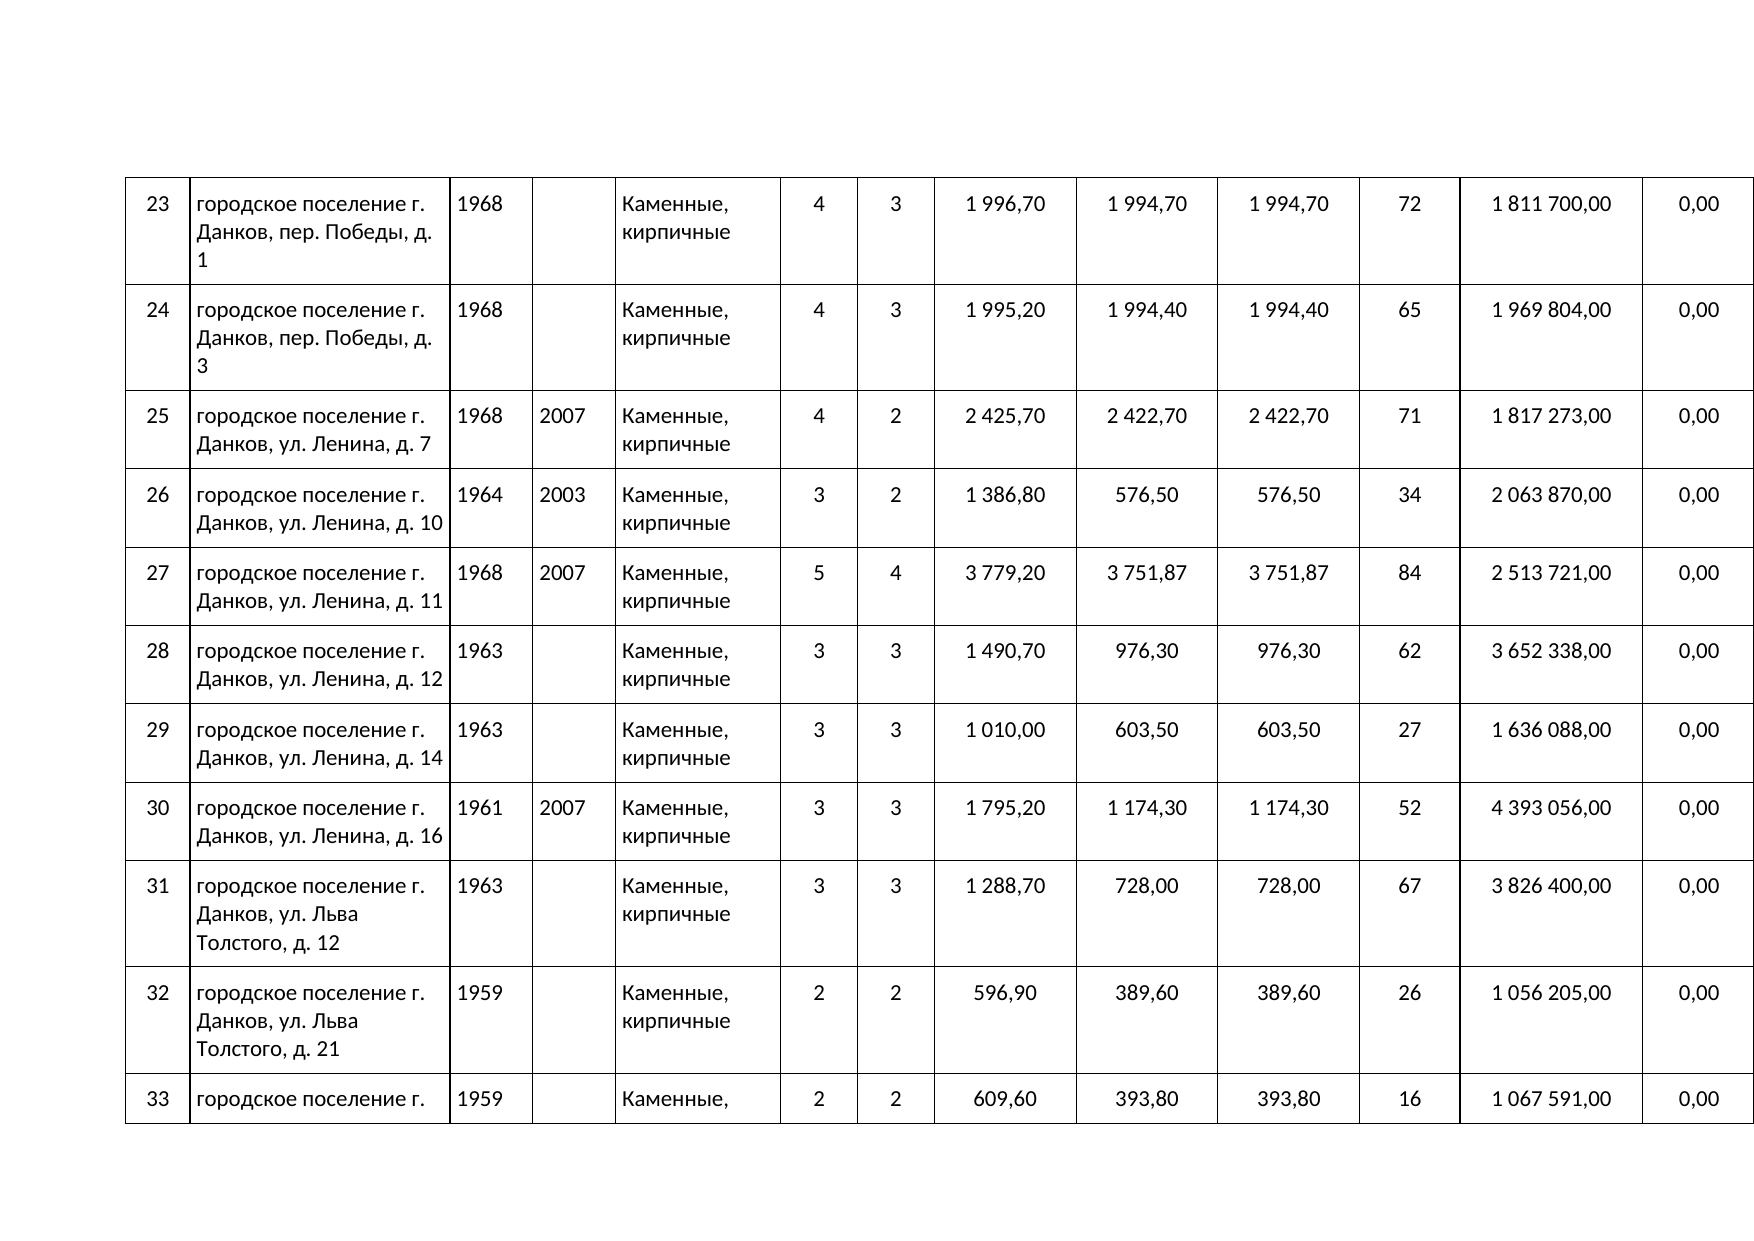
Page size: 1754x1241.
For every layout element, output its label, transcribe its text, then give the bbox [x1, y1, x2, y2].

table_cell 3 [858, 178, 934, 283]
table_cell [533, 285, 615, 390]
table_cell 2 422,70 [1218, 391, 1359, 468]
table_cell 3 [781, 861, 857, 966]
table_cell 16 [1360, 1074, 1459, 1123]
table_cell 4 [781, 178, 857, 283]
table_cell 62 [1360, 626, 1459, 703]
table_cell 1 174,30 [1077, 783, 1217, 860]
table_cell 23 [126, 178, 189, 283]
table_cell 0,00 [1643, 704, 1753, 782]
table_cell Каменные, кирпичные [616, 285, 780, 390]
table_cell 84 [1360, 548, 1459, 625]
table_cell 1 795,20 [935, 783, 1076, 860]
table_cell городское поселение г. Данков, пер. Победы, д. 3 [191, 285, 449, 390]
table_cell Каменные, кирпичные [616, 178, 780, 283]
table_cell 0,00 [1643, 626, 1753, 703]
table_cell 1964 [451, 469, 532, 547]
table_cell 1 067 591,00 [1461, 1074, 1642, 1123]
table_cell Каменные, кирпичные [616, 469, 780, 547]
table_cell [533, 861, 615, 966]
table_cell 1959 [451, 1074, 532, 1123]
table_cell 2 [858, 469, 934, 547]
table_cell 1 995,20 [935, 285, 1076, 390]
table_cell городское поселение г. Данков, ул. Ленина, д. 14 [191, 704, 449, 782]
table_cell 0,00 [1643, 1074, 1753, 1123]
table_cell Каменные, кирпичные [616, 967, 780, 1073]
table_cell 52 [1360, 783, 1459, 860]
table_cell городское поселение г. Данков, ул. Ленина, д. 7 [191, 391, 449, 468]
table_cell 3 [781, 626, 857, 703]
table_cell 2 425,70 [935, 391, 1076, 468]
table_cell 1 386,80 [935, 469, 1076, 547]
table_cell 1 996,70 [935, 178, 1076, 283]
table_cell 2 [858, 1074, 934, 1123]
table_cell 1959 [451, 967, 532, 1073]
table_cell 3 [781, 783, 857, 860]
table_cell 27 [126, 548, 189, 625]
table_cell 2 [858, 967, 934, 1073]
table_cell 0,00 [1643, 178, 1753, 283]
table_cell 576,50 [1077, 469, 1217, 547]
table_cell 3 [781, 469, 857, 547]
table_cell 4 [858, 548, 934, 625]
table_cell 3 751,87 [1218, 548, 1359, 625]
table_cell 3 779,20 [935, 548, 1076, 625]
table_cell 596,90 [935, 967, 1076, 1073]
table_cell городское поселение г. Данков, ул. Льва Толстого, д. 21 [191, 967, 449, 1073]
table_cell 27 [1360, 704, 1459, 782]
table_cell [191, 1074, 449, 1123]
table_cell 1 490,70 [935, 626, 1076, 703]
table_cell 1 994,40 [1077, 285, 1217, 390]
table_cell 24 [126, 285, 189, 390]
table_cell 2003 [533, 469, 615, 547]
table_cell 1968 [451, 178, 532, 283]
table_cell 26 [126, 469, 189, 547]
table_cell 2 513 721,00 [1461, 548, 1642, 625]
table_cell 1963 [451, 626, 532, 703]
table_cell 72 [1360, 178, 1459, 283]
table_cell 389,60 [1218, 967, 1359, 1073]
table_cell 393,80 [1077, 1074, 1217, 1123]
table_cell 1 174,30 [1218, 783, 1359, 860]
table_cell 1 636 088,00 [1461, 704, 1642, 782]
table_cell городское поселение г. Данков, ул. Ленина, д. 11 [191, 548, 449, 625]
table_cell Каменные, кирпичные [616, 1074, 780, 1123]
table_cell 2 422,70 [1077, 391, 1217, 468]
table_cell городское поселение г. Данков, ул. Ленина, д. 12 [191, 626, 449, 703]
table_cell 5 [781, 548, 857, 625]
table_cell 2 [781, 967, 857, 1073]
table_cell городское поселение г. Данков, ул. Ленина, д. 16 [191, 783, 449, 860]
table_cell 1968 [451, 548, 532, 625]
table_cell 1 056 205,00 [1461, 967, 1642, 1073]
table_cell 0,00 [1643, 391, 1753, 468]
table_cell 1 994,70 [1077, 178, 1217, 283]
table_cell Каменные, кирпичные [616, 548, 780, 625]
table_cell 0,00 [1643, 548, 1753, 625]
table_cell 3 [858, 626, 934, 703]
table_cell 32 [126, 967, 189, 1073]
table_cell 603,50 [1218, 704, 1359, 782]
table_cell 2 063 870,00 [1461, 469, 1642, 547]
table_cell 33 [126, 1074, 189, 1123]
table_cell 3 [858, 861, 934, 966]
table_cell 4 393 056,00 [1461, 783, 1642, 860]
table_cell 1968 [451, 285, 532, 390]
table_cell 1 994,70 [1218, 178, 1359, 283]
table_cell [533, 1074, 615, 1123]
table_cell 31 [126, 861, 189, 966]
table_cell 1 969 804,00 [1461, 285, 1642, 390]
table_cell 1961 [451, 783, 532, 860]
table_cell 25 [126, 391, 189, 468]
table_cell 2007 [533, 783, 615, 860]
table_cell 71 [1360, 391, 1459, 468]
table_cell 1968 [451, 391, 532, 468]
table_cell [533, 704, 615, 782]
table_cell городское поселение г. Данков, пер. Победы, д. 1 [191, 178, 449, 283]
table_cell 30 [126, 783, 189, 860]
table_cell 3 [858, 285, 934, 390]
table_cell Каменные, кирпичные [616, 861, 780, 966]
table_cell 26 [1360, 967, 1459, 1073]
table_cell 4 [781, 285, 857, 390]
table_cell 3 751,87 [1077, 548, 1217, 625]
table_cell 29 [126, 704, 189, 782]
table_cell 1963 [451, 861, 532, 966]
table_cell 603,50 [1077, 704, 1217, 782]
table_cell 0,00 [1643, 783, 1753, 860]
table_cell 728,00 [1218, 861, 1359, 966]
table_cell 3 826 400,00 [1461, 861, 1642, 966]
table_cell 1 010,00 [935, 704, 1076, 782]
table_cell 389,60 [1077, 967, 1217, 1073]
table_cell [533, 178, 615, 283]
table_cell 1 288,70 [935, 861, 1076, 966]
table_cell 0,00 [1643, 967, 1753, 1073]
table_cell 1963 [451, 704, 532, 782]
table_cell городское поселение г. Данков, ул. Ленина, д. 10 [191, 469, 449, 547]
table_cell [533, 626, 615, 703]
table_cell 1 994,40 [1218, 285, 1359, 390]
table_cell [533, 967, 615, 1073]
table_cell 976,30 [1077, 626, 1217, 703]
table_cell 4 [781, 391, 857, 468]
table_cell Каменные, кирпичные [616, 626, 780, 703]
table_cell 0,00 [1643, 285, 1753, 390]
table_cell 1 811 700,00 [1461, 178, 1642, 283]
table_cell Каменные, кирпичные [616, 391, 780, 468]
table_cell 2 [858, 391, 934, 468]
table_cell 976,30 [1218, 626, 1359, 703]
table_cell 609,60 [935, 1074, 1076, 1123]
table_cell Каменные, кирпичные [616, 783, 780, 860]
table_cell Каменные, кирпичные [616, 704, 780, 782]
table_cell 3 [858, 783, 934, 860]
table_cell 0,00 [1643, 469, 1753, 547]
table_cell 0,00 [1643, 861, 1753, 966]
table_cell 67 [1360, 861, 1459, 966]
table_cell 3 [858, 704, 934, 782]
table_cell городское поселение г. Данков, ул. Льва Толстого, д. 12 [191, 861, 449, 966]
table_cell 34 [1360, 469, 1459, 547]
table_cell 65 [1360, 285, 1459, 390]
table_cell 28 [126, 626, 189, 703]
table_cell 393,80 [1218, 1074, 1359, 1123]
table_cell 3 [781, 704, 857, 782]
table_cell 2007 [533, 391, 615, 468]
table_cell 2007 [533, 548, 615, 625]
table_cell 3 652 338,00 [1461, 626, 1642, 703]
table_cell 576,50 [1218, 469, 1359, 547]
table_cell 1 817 273,00 [1461, 391, 1642, 468]
table_cell 2 [781, 1074, 857, 1123]
table_cell 728,00 [1077, 861, 1217, 966]
